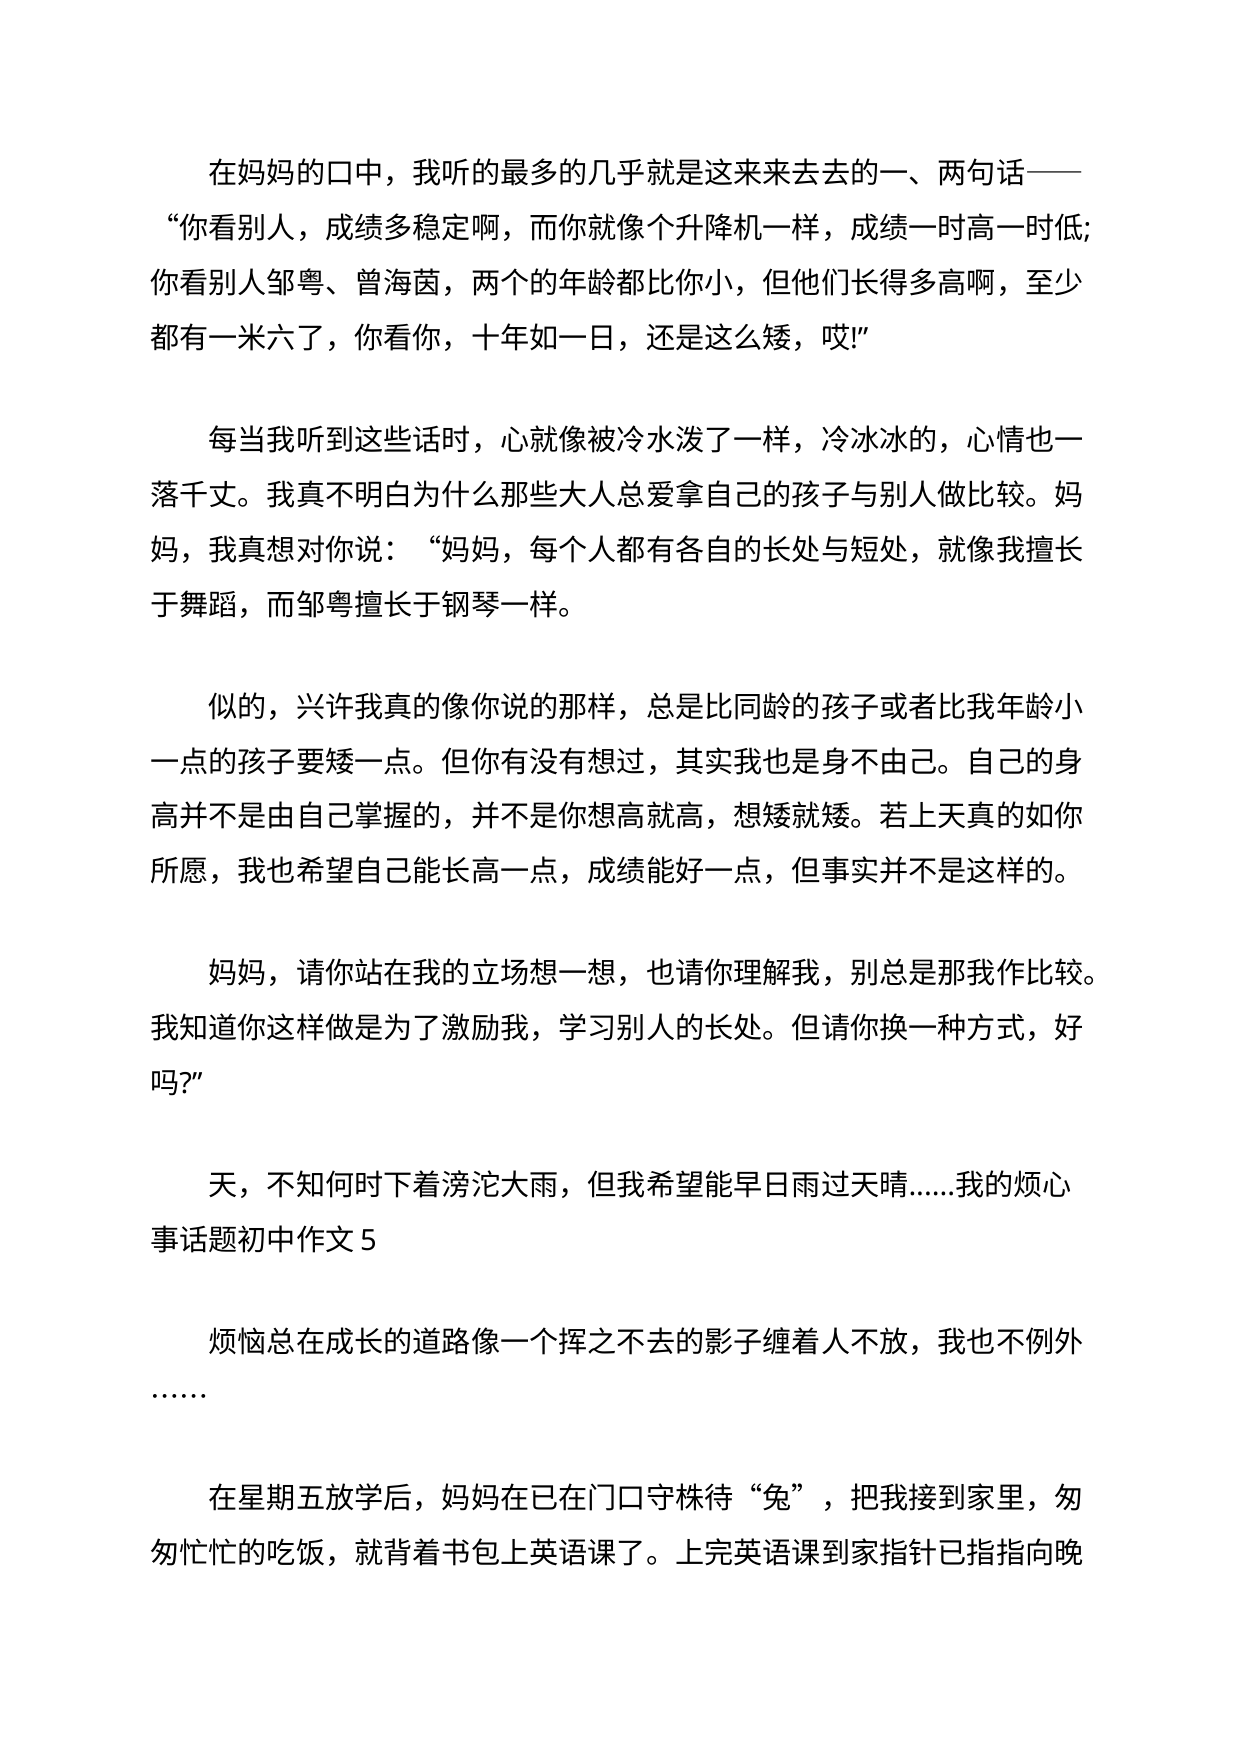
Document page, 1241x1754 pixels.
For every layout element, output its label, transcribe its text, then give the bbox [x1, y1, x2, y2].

text 妈妈，请你站在我的立场想一想，也请你理解我，别总是那我作比较。我知道你这样做是为了激励我，学习别人的长处。但请你换一种方式，好吗?” [150, 950, 1090, 1102]
text 烦恼总在成长的道路像一个挥之不去的影子缠着人不放，我也不例外…… [150, 1318, 1090, 1416]
text 在妈妈的口中，我听的最多的几乎就是这来来去去的一、两句话——“你看别人，成绩多稳定啊，而你就像个升降机一样，成绩一时高一时低;你看别人邹粤、曾海茵，两个的年龄都比你小，但他们长得多高啊，至少都有一米六了，你看你，十年如一日，还是这么矮，哎!” [150, 150, 1090, 357]
text 每当我听到这些话时，心就像被冷水泼了一样，冷冰冰的，心情也一落千丈。我真不明白为什么那些大人总爱拿自己的孩子与别人做比较。妈妈，我真想对你说：“妈妈，每个人都有各自的长处与短处，就像我擅长于舞蹈，而邹粤擅长于钢琴一样。 [150, 417, 1090, 624]
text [150, 1475, 1090, 1572]
text 似的，兴许我真的像你说的那样，总是比同龄的孩子或者比我年龄小一点的孩子要矮一点。但你有没有想过，其实我也是身不由己。自己的身高并不是由自己掌握的，并不是你想高就高，想矮就矮。若上天真的如你所愿，我也希望自己能长高一点，成绩能好一点，但事实并不是这样的。 [150, 683, 1090, 890]
text 天，不知何时下着滂沱大雨，但我希望能早日雨过天晴......我的烦心事话题初中作文5 [150, 1161, 1090, 1259]
